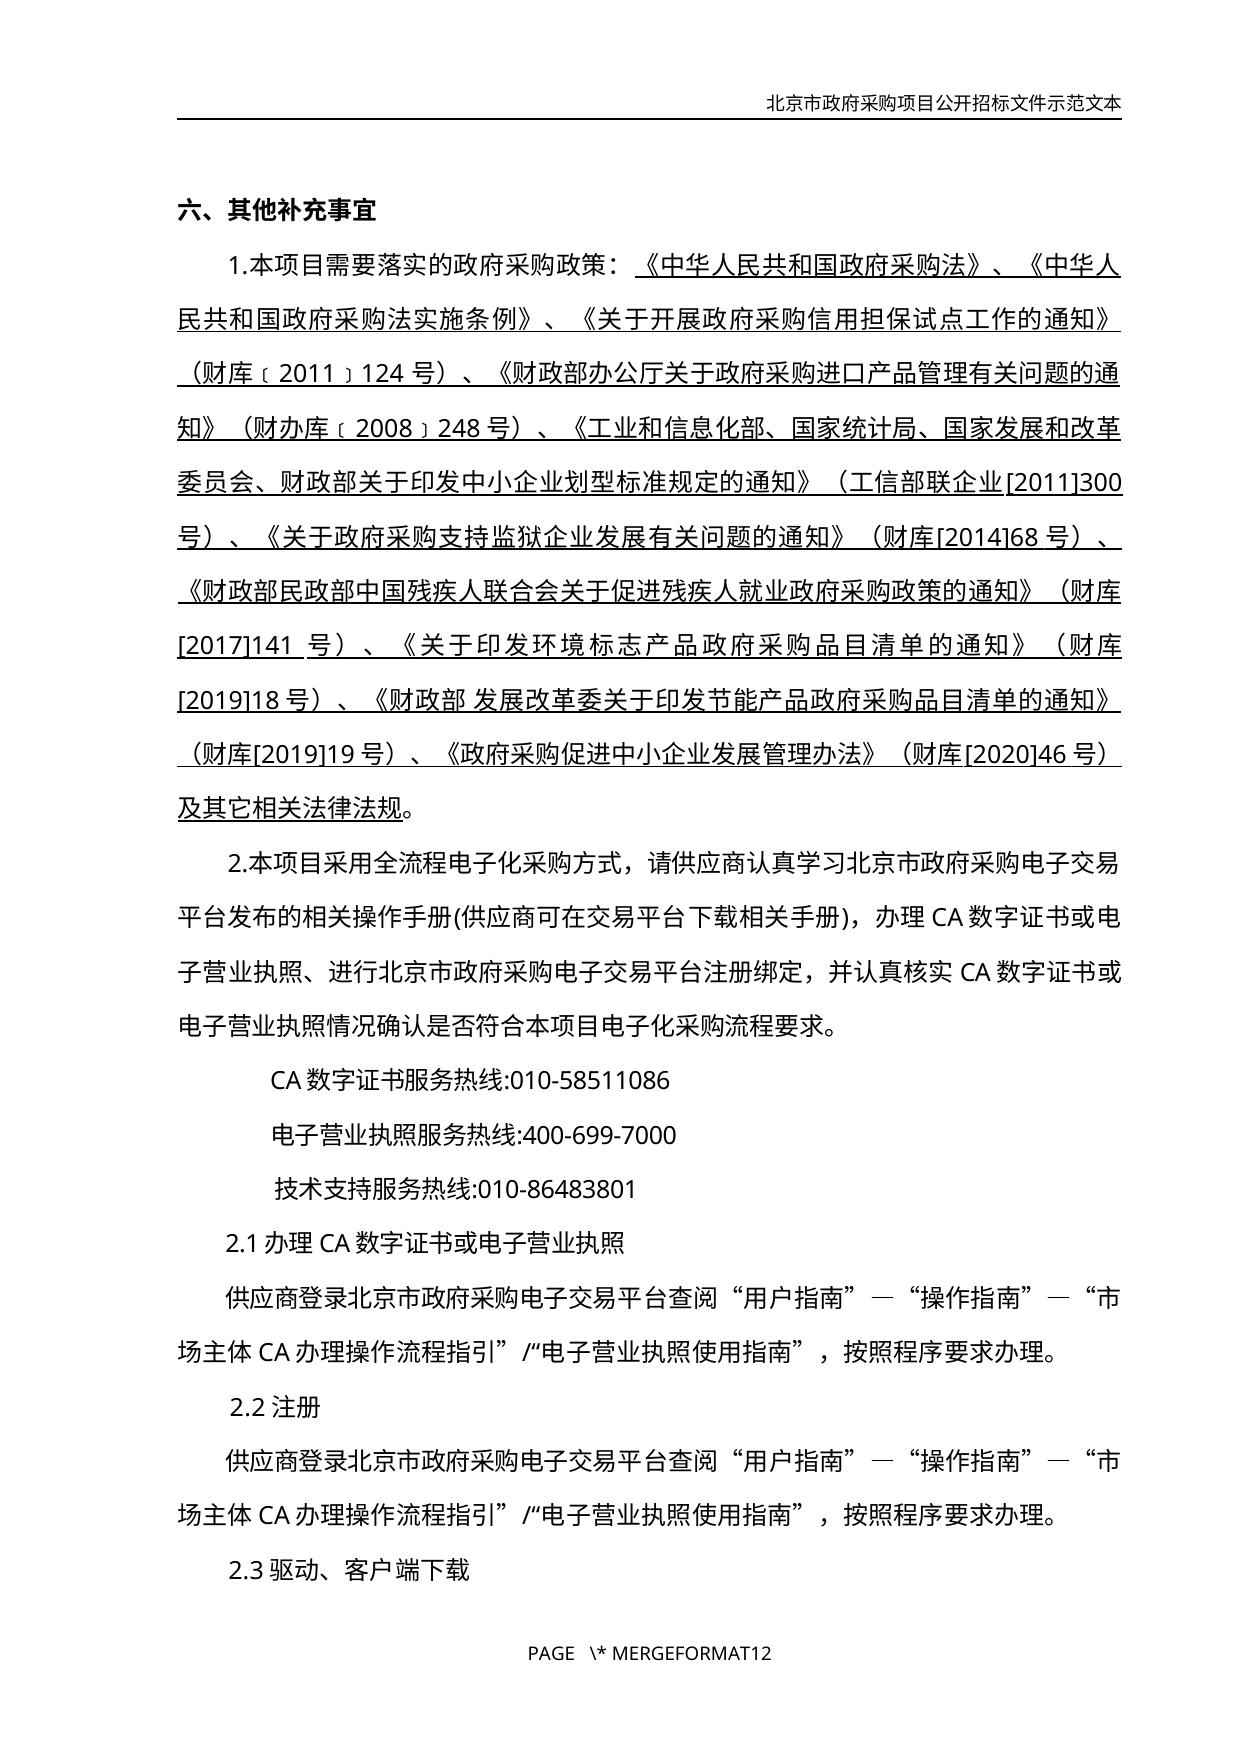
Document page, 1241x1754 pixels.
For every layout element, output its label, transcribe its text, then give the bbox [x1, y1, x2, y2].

text 1.本项目需要落实的政府采购政策：《中华人民共和国政府采购法》、《中华人民共和国政府采购法实施条例》、《关于开展政府采购信用担保试点工作的通知》（财库﹝2011﹞124 号）、《财政部办公厅关于政府采购进口产品管理有关问题的通知》（财办库﹝2008﹞248号）、《工业和信息化部、国家统计局、国家发展和改革委员会、财政部关于印发中小企业划型标准规定的通知》（工信部联企业[2011]300号）、《关于政府采购支持监狱企业发展有关问题的通知》（财库[2014]68号）、《财政部民政部中国残疾人联合会关于促进残疾人就业政府采购政策的通知》（财库[2017]141 号）、《关于印发环境标志产品政府采购品目清单的通知》（财库[2019]18号）、《财政部 发展改革委关于印发节能产品政府采购品目清单的通知》（财库[2019]19号）、《政府采购促进中小企业发展管理办法》（财库[2020]46号）及其它相关法律法规。 [177, 245, 1122, 548]
text 技术支持服务热线:010-86483801 [177, 1169, 1122, 1206]
subtitle 六、其他补充事宜 [177, 191, 1122, 227]
text 供应商登录北京市政府采购电子交易平台查阅“用户指南”—“操作指南”—“市场主体CA办理操作流程指引”/“电子营业执照使用指南”，按照程序要求办理。 [177, 1441, 1122, 1532]
text 2.3驱动、客户端下载 [177, 1550, 1122, 1586]
text 电子营业执照服务热线:400-699-7000 [221, 1115, 1122, 1151]
text 供应商登录北京市政府采购电子交易平台查阅“用户指南”—“操作指南”—“市场主体CA办理操作流程指引”/“电子营业执照使用指南”，按照程序要求办理。 [177, 1278, 1122, 1369]
text 2.本项目采用全流程电子化采购方式，请供应商认真学习北京市政府采购电子交易平台发布的相关操作手册(供应商可在交易平台下载相关手册)，办理CA数字证书或电子营业执照、进行北京市政府采购电子交易平台注册绑定，并认真核实CA数字证书或电子营业执照情况确认是否符合本项目电子化采购流程要求。 [177, 843, 1122, 1043]
text CA数字证书服务热线:010-58511086 [222, 1061, 1122, 1097]
text 1.本项目需要落实的政府采购政策：《中华人民共和国政府采购法》、《中华人民共和国政府采购法实施条例》、《关于开展政府采购信用担保试点工作的通知》（财库﹝2011﹞124 号）、《财政部办公厅关于政府采购进口产品管理有关问题的通知》（财办库﹝2008﹞248号）、《工业和信息化部、国家统计局、国家发展和改革委员会、财政部关于印发中小企业划型标准规定的通知》（工信部联企业[2011]300号）、《关于政府采购支持监狱企业发展有关问题的通知》（财库[2014]68号）、《财政部民政部中国残疾人联合会关于促进残疾人就业政府采购政策的通知》（财库[2017]141 号）、《关于印发环境标志产品政府采购品目清单的通知》（财库[2019]18号）、《财政部 发展改革委关于印发节能产品政府采购品目清单的通知》（财库[2019]19号）、《政府采购促进中小企业发展管理办法》（财库[2020]46号）及其它相关法律法规。 [177, 550, 1122, 825]
text 2.2注册 [177, 1387, 1122, 1423]
text 2.1办理CA数字证书或电子营业执照 [177, 1224, 1122, 1260]
